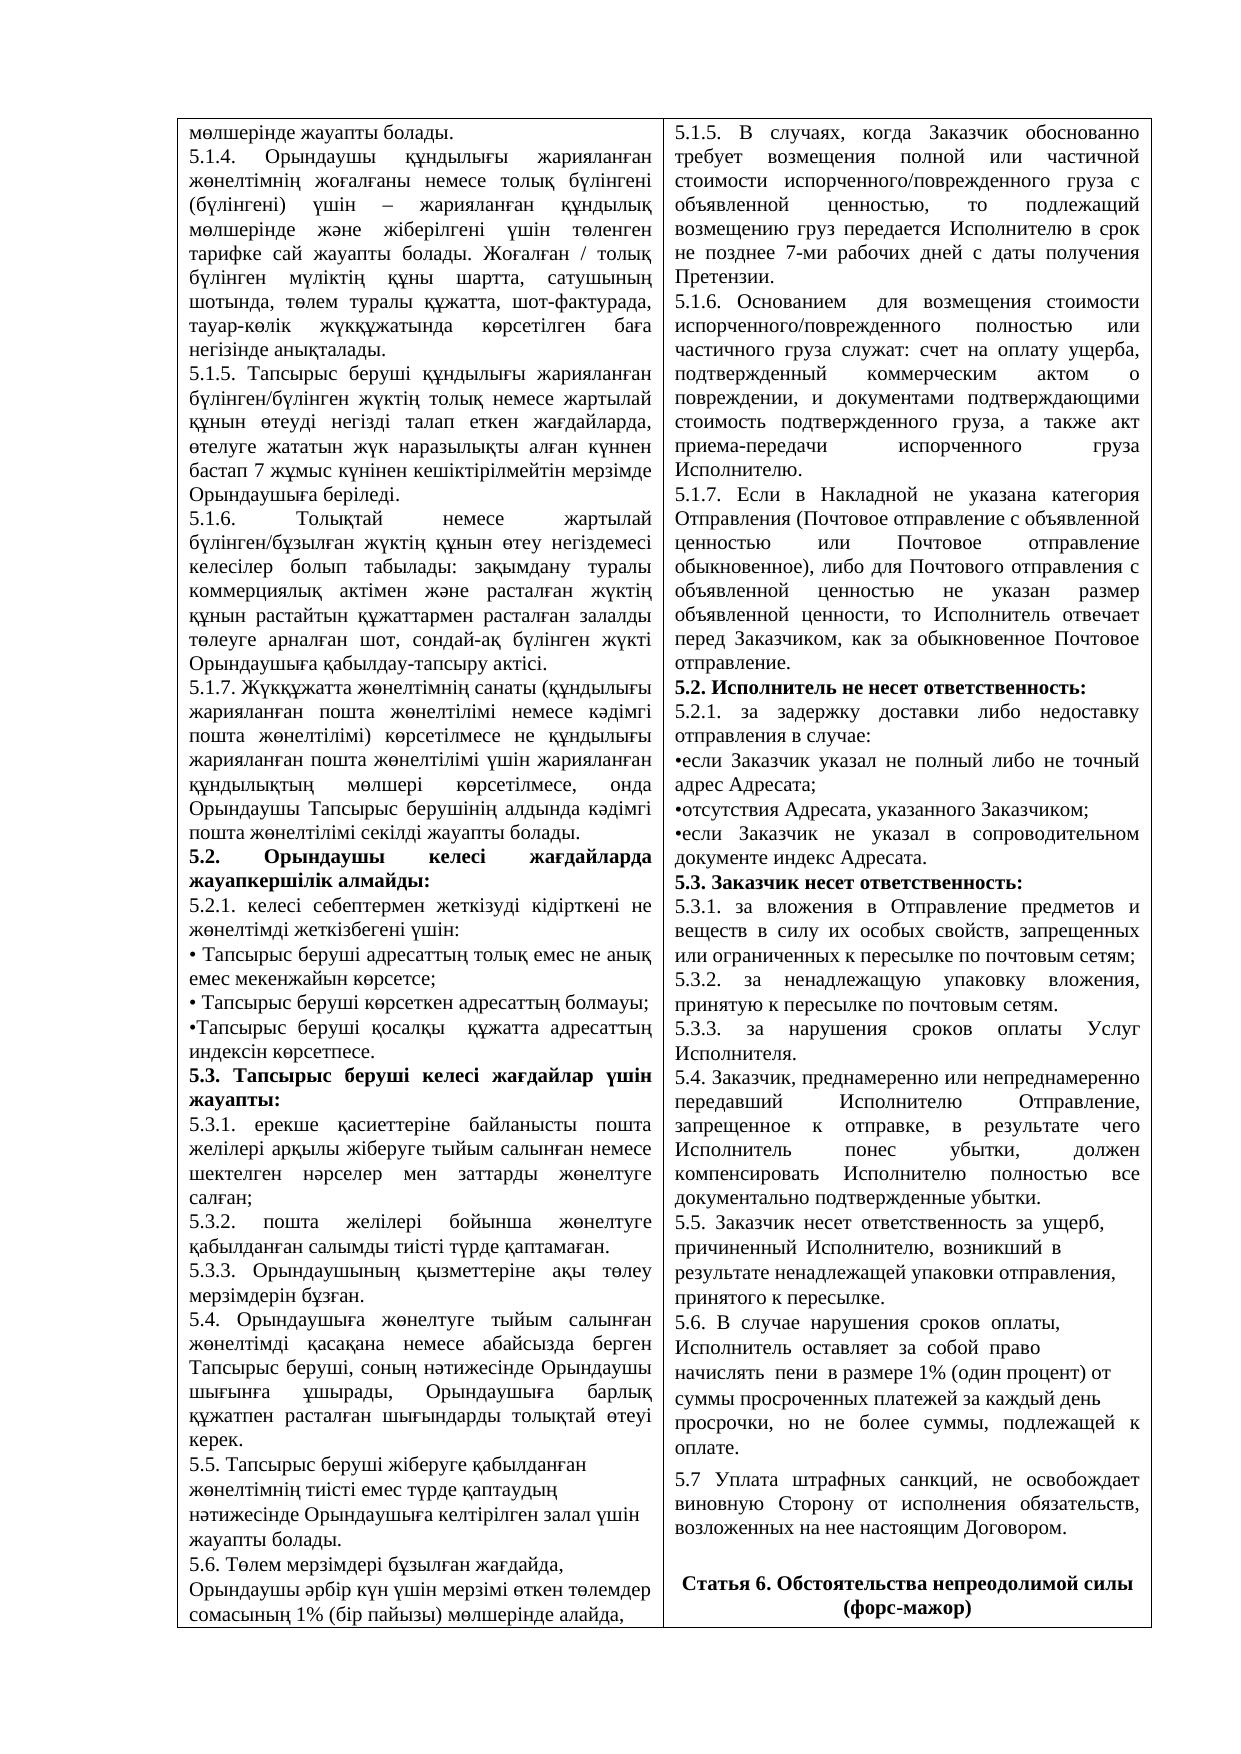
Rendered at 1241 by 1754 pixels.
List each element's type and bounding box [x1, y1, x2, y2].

table_header [178, 119, 663, 1627]
table_header [664, 119, 1151, 1627]
